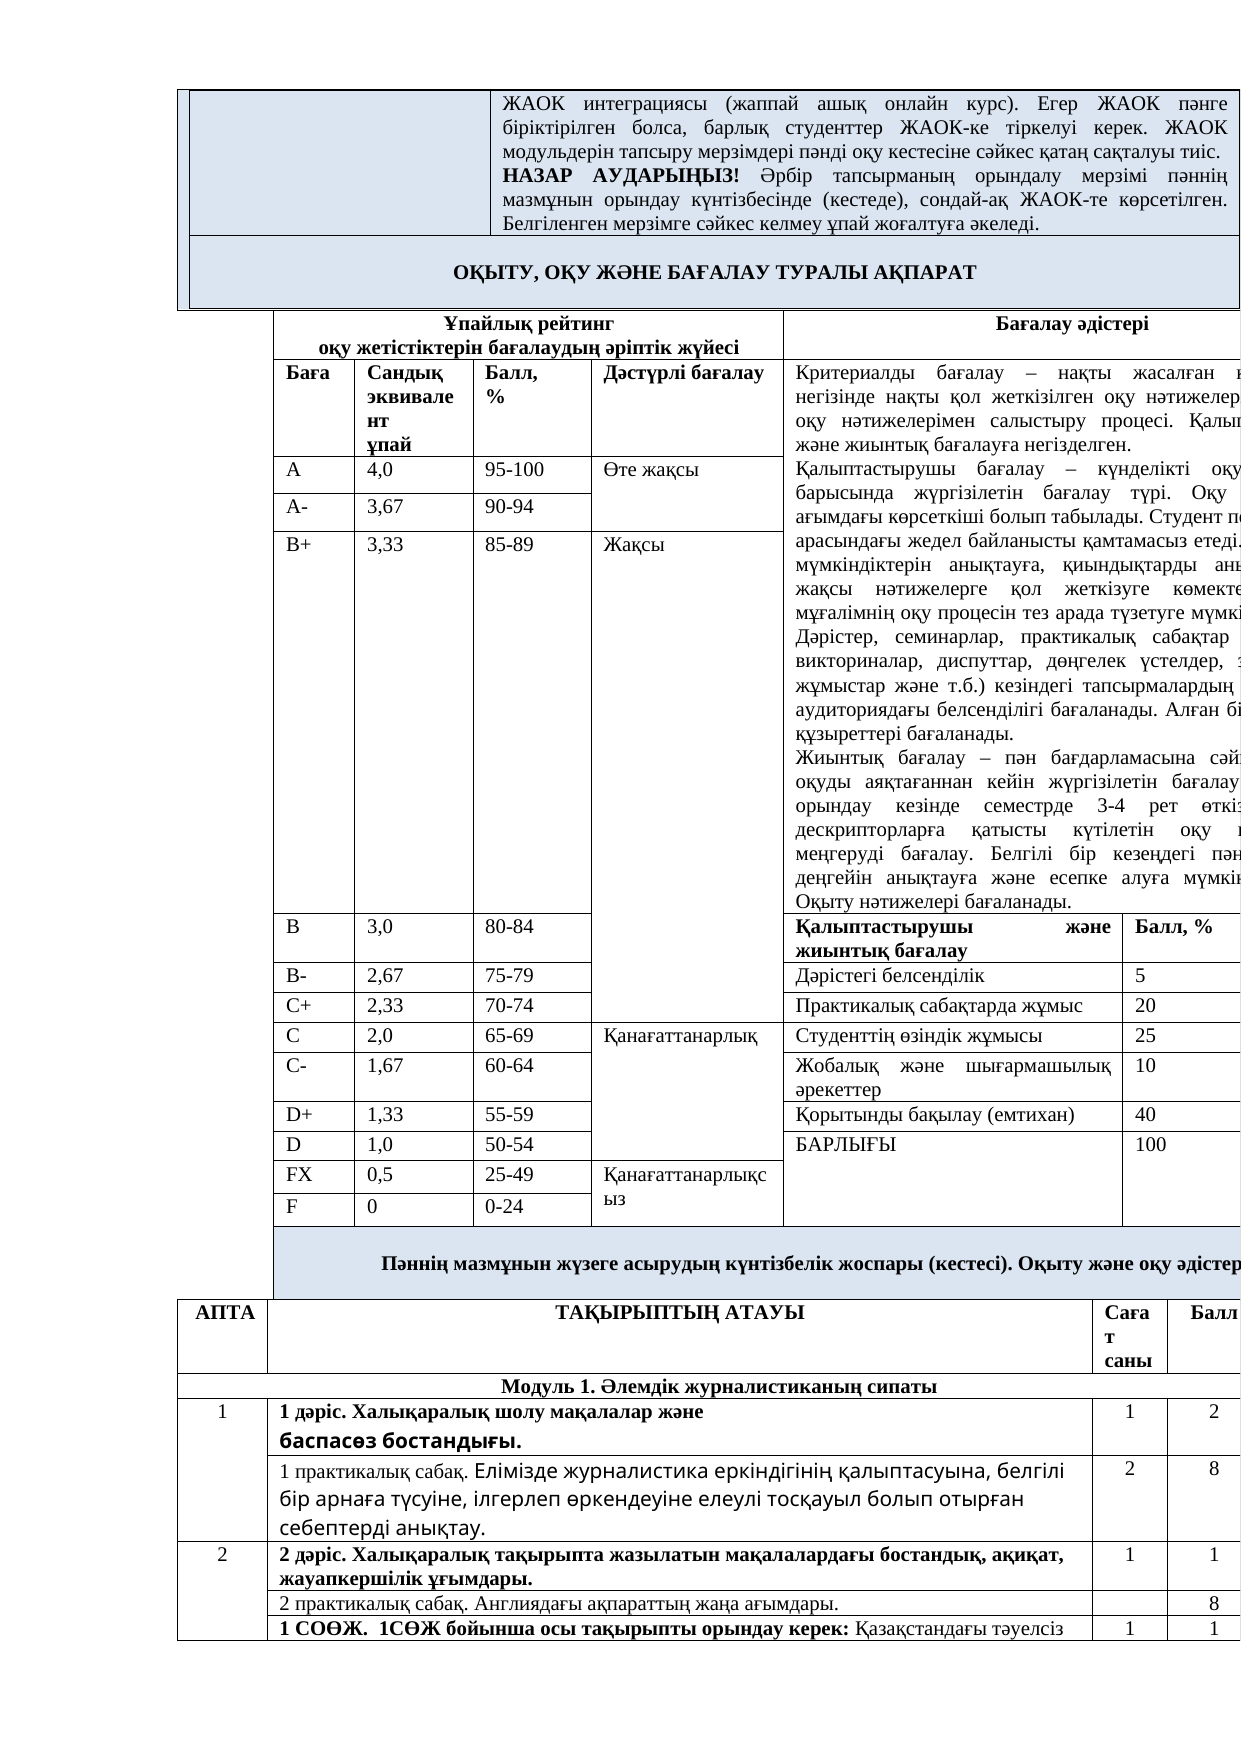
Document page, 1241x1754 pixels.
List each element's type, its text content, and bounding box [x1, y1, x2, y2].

table_cell Дәстүрлі бағалау [592, 360, 783, 456]
table_cell 1 [1093, 1542, 1167, 1590]
table_cell 25-49 [474, 1161, 591, 1193]
table_cell [190, 236, 1239, 308]
table_cell 8 [1168, 1591, 1240, 1615]
table_cell 1 [1168, 1616, 1240, 1640]
table_cell 60-64 [474, 1053, 591, 1101]
table_cell Критериалды бағалау – нақты жасалған критерийлер негізінде нақты қол жеткізілген оқу нәтижелерін күтілетін оқу нәтижелерімен салыстыру процесі. Қалыптастырушы және жиынтық бағалауға негізделген. Қалыптастырушы бағалау – күнделікті оқу іс-әрекеті барысында жүргізілетін бағалау түрі. Оқу үлгерімінің ағымдағы көрсеткіші болып табылады. Студент пен оқытушы арасындағы жедел байланысты қамтамасыз етеді. Студенттің мүмкіндіктерін анықтауға, қиындықтарды анықтауға, ең жақсы нәтижелерге қол жеткізуге көмектесуге және мұғалімнің оқу процесін тез арада түзетуге мүмкіндік береді. Дәрістер, семинарлар, практикалық сабақтар (пікірталас, викториналар, диспуттар, дөңгелек үстелдер, зертханалық жұмыстар және т.б.) кезіндегі тапсырмалардың орындалуы, аудиториядағы белсенділігі бағаланады. Алған білімдері мен құзыреттері бағаланады. Жиынтық бағалау – пән бағдарламасына сәйкес бөлімді оқуды аяқтағаннан кейін жүргізілетін бағалау түрі. СРО орындау кезінде семестрде 3-4 рет өткізіледі. Бұл дескрипторларға қатысты күтілетін оқу нәтижелерін меңгеруді бағалау. Белгілі бір кезеңдегі пәнді меңгеру деңгейін анықтауға және есепке алуға мүмкіндік береді. Оқыту нәтижелері бағаланады. [784, 360, 1240, 913]
table_cell 2,67 [355, 963, 473, 992]
table_cell Өте жақсы [592, 457, 783, 531]
table_cell Балл, % [474, 360, 591, 456]
table_cell [1093, 1591, 1167, 1615]
table_cell 2 дәріс. Халықаралық тақырыпта жазылатын мақалалардағы бостандық, ақиқат, жауапкершілік ұғымдары. [268, 1542, 1092, 1590]
table_cell 70-74 [474, 993, 591, 1022]
table_cell Жобалық және шығармашылық әрекеттер [784, 1053, 1122, 1101]
table_cell АПТА [178, 1300, 267, 1372]
table_cell D+ [274, 1102, 354, 1131]
table_cell 1 [1168, 1542, 1240, 1590]
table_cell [268, 1616, 1092, 1640]
table_cell 1,33 [355, 1102, 473, 1131]
table_cell ТАҚЫРЫПТЫҢ АТАУЫ [268, 1300, 1092, 1372]
table_cell Балл, % [1123, 914, 1240, 962]
table_cell 95-100 [474, 457, 591, 493]
table_cell 1 [1093, 1616, 1167, 1640]
table_cell 0-24 [474, 1194, 591, 1226]
table_cell [178, 90, 189, 309]
table_cell Практикалық сабақтарда жұмыс [784, 993, 1122, 1022]
table_cell 20 [1123, 993, 1240, 1022]
table_cell 0 [355, 1194, 473, 1226]
table_cell 5 [1123, 963, 1240, 992]
table_cell 55-59 [474, 1102, 591, 1131]
table_cell A- [274, 494, 354, 531]
table_cell Бағалау әдістері [784, 311, 1240, 359]
table_cell Сандық эквивалент ұпай [355, 360, 473, 456]
table_cell 1 практикалық сабақ. Елімізде журналистика еркіндігінің қалыптасуына, белгілі бір арнаға түсуіне, ілгерлеп өркендеуіне елеулі тосқауыл болып отырған себептерді анықтау. [268, 1456, 1092, 1541]
table_cell Модуль 1. Әлемдік журналистиканың сипаты [178, 1374, 1240, 1398]
table_cell Қанағаттанарлықсыз [592, 1161, 783, 1226]
table_cell 40 [1123, 1102, 1240, 1131]
table_cell FX [274, 1161, 354, 1193]
table_cell Баға [274, 360, 354, 456]
table_cell Пәннің мазмұнын жүзеге асырудың күнтізбелік жоспары (кестесі). Оқыту және оқу әдістері. [274, 1227, 1240, 1299]
table_cell [190, 91, 490, 235]
table_cell Қанағаттанарлық [592, 1023, 783, 1160]
table_cell Дәрістегі белсенділік [784, 963, 1122, 992]
table_cell 85-89 [474, 532, 591, 913]
table_cell C+ [274, 993, 354, 1022]
table_cell C- [274, 1053, 354, 1101]
table_cell 4,0 [355, 457, 473, 493]
table_cell 100 [1123, 1132, 1240, 1226]
table_cell Сағат саны [1093, 1300, 1167, 1372]
table_cell 75-79 [474, 963, 591, 992]
table_cell 0,5 [355, 1161, 473, 1193]
table_cell 3,33 [355, 532, 473, 913]
table_cell [491, 91, 1239, 235]
table_cell D [274, 1132, 354, 1160]
table_cell 2 [1168, 1399, 1240, 1455]
table_cell 1 [1093, 1399, 1167, 1455]
table_cell 1,0 [355, 1132, 473, 1160]
table_cell 80-84 [474, 914, 591, 962]
table_cell 2 [1093, 1456, 1167, 1541]
table_cell Балл [1168, 1300, 1240, 1372]
table_cell B- [274, 963, 354, 992]
table_cell 1 дәріс. Халықаралық шолу мақалалар және баспасөз бостандығы. [268, 1399, 1092, 1455]
table_cell 1,67 [355, 1053, 473, 1101]
table_cell 1 [178, 1399, 267, 1541]
table_cell 50-54 [474, 1132, 591, 1160]
table_cell 2 практикалық сабақ. Англиядағы ақпараттың жаңа ағымдары. [268, 1591, 1092, 1615]
table_cell 2,0 [355, 1023, 473, 1052]
table_cell F [274, 1194, 354, 1226]
table_cell 90-94 [474, 494, 591, 531]
table_cell Студенттің өзіндік жұмысы [784, 1023, 1122, 1052]
table_cell Қалыптастырушы және жиынтық бағалау [784, 914, 1122, 962]
table_cell 65-69 [474, 1023, 591, 1052]
table_cell 3,67 [355, 494, 473, 531]
table_cell 10 [1123, 1053, 1240, 1101]
table_cell Жақсы [592, 532, 783, 1022]
table_cell C [274, 1023, 354, 1052]
table_cell B [274, 914, 354, 962]
table_cell B+ [274, 532, 354, 913]
table_cell 2 [178, 1542, 267, 1640]
table_cell 8 [1168, 1456, 1240, 1541]
table_cell Ұпайлық рейтинг оқу жетістіктерін бағалаудың әріптік жүйесі [274, 311, 783, 359]
table_cell БАРЛЫҒЫ [784, 1132, 1122, 1226]
table_cell A [274, 457, 354, 493]
table_cell 2,33 [355, 993, 473, 1022]
table_cell Қорытынды бақылау (емтихан) [784, 1102, 1122, 1131]
table_cell 25 [1123, 1023, 1240, 1052]
table_cell 3,0 [355, 914, 473, 962]
